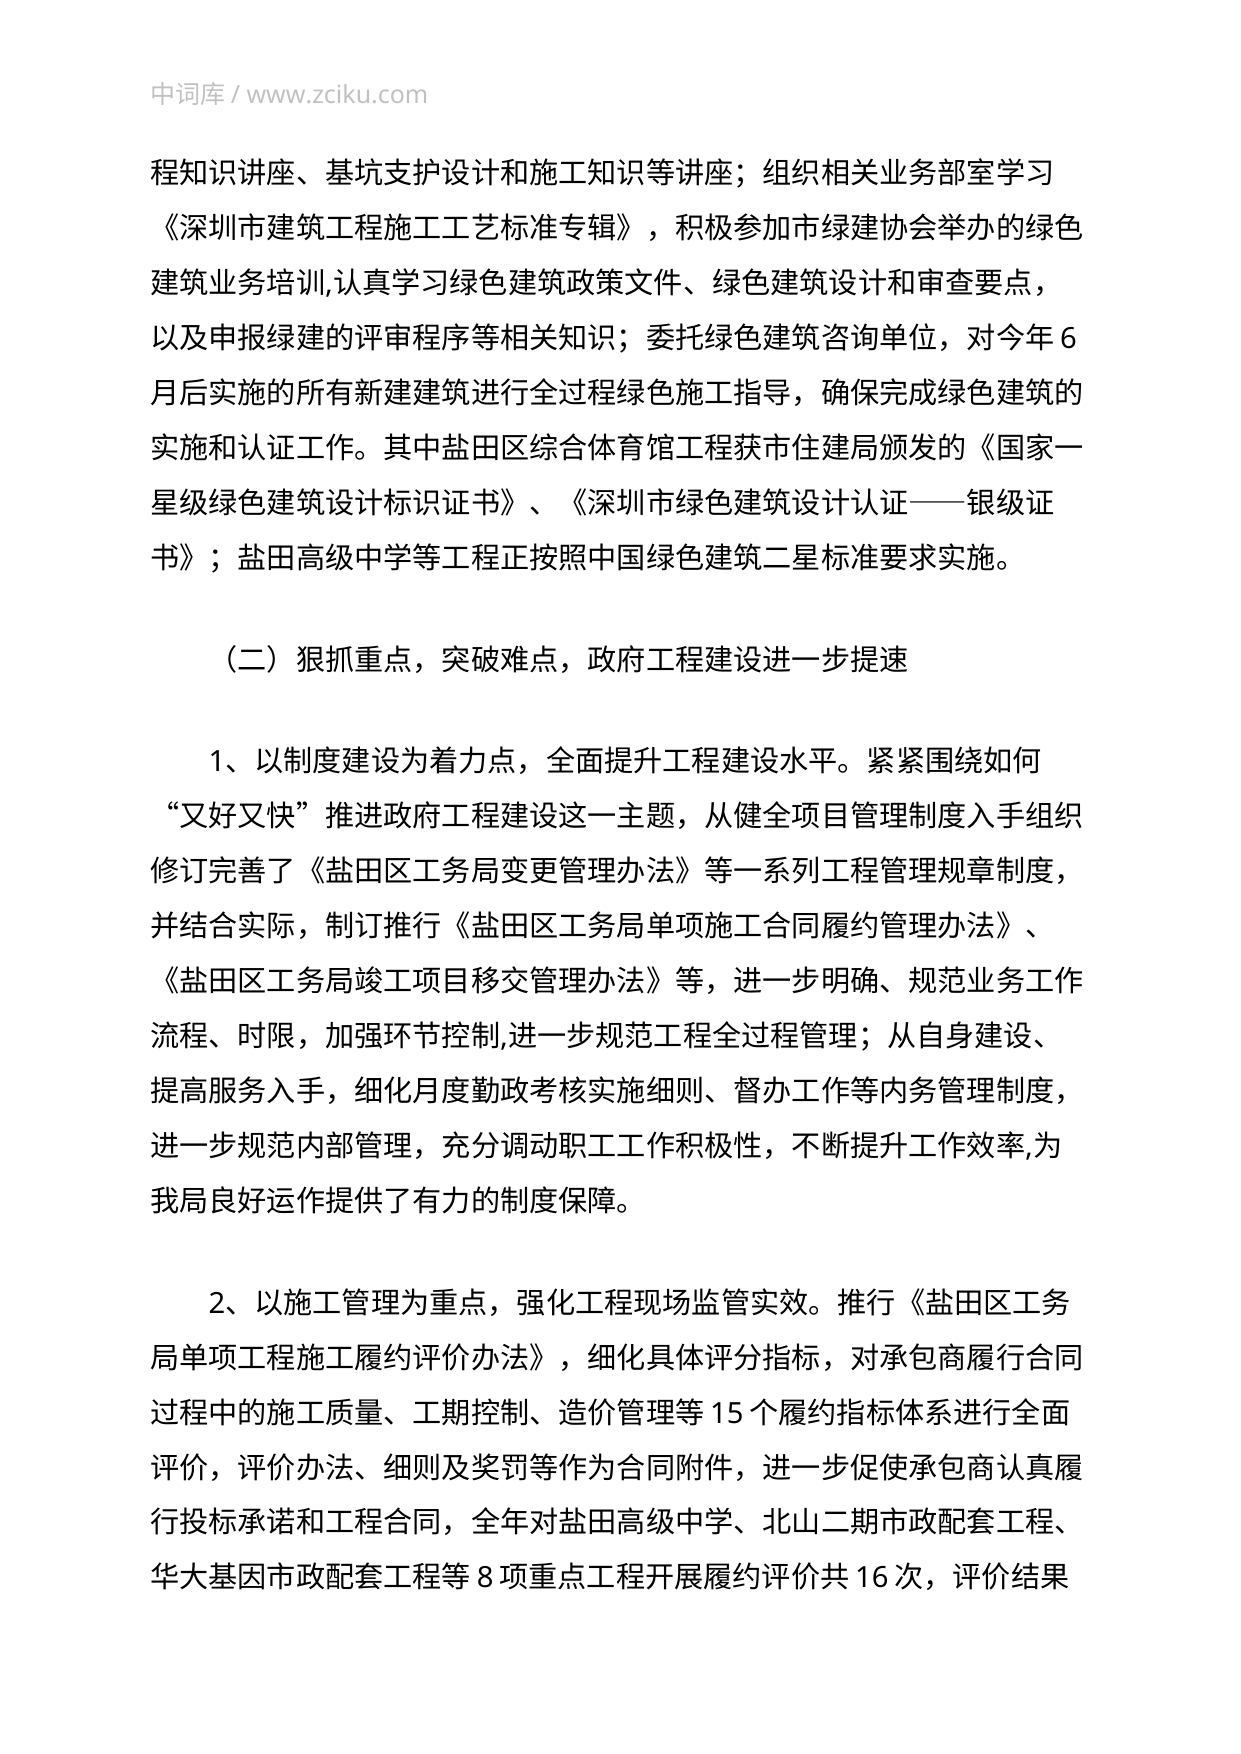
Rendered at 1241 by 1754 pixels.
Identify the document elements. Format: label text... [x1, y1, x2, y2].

text （二）狠抓重点，突破难点，政府工程建设进一步提速 [150, 636, 1090, 678]
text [150, 150, 1090, 577]
text 1、以制度建设为着力点，全面提升工程建设水平。紧紧围绕如何“又好又快”推进政府工程建设这一主题，从健全项目管理制度入手组织修订完善了《盐田区工务局变更管理办法》等一系列工程管理规章制度，并结合实际，制订推行《盐田区工务局单项施工合同履约管理办法》、《盐田区工务局竣工项目移交管理办法》等，进一步明确、规范业务工作流程、时限，加强环节控制,进一步规范工程全过程管理；从自身建设、提高服务入手，细化月度勤政考核实施细则、督办工作等内务管理制度，进一步规范内部管理，充分调动职工工作积极性，不断提升工作效率,为我局良好运作提供了有力的制度保障。 [150, 738, 1090, 1220]
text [150, 1279, 1090, 1596]
